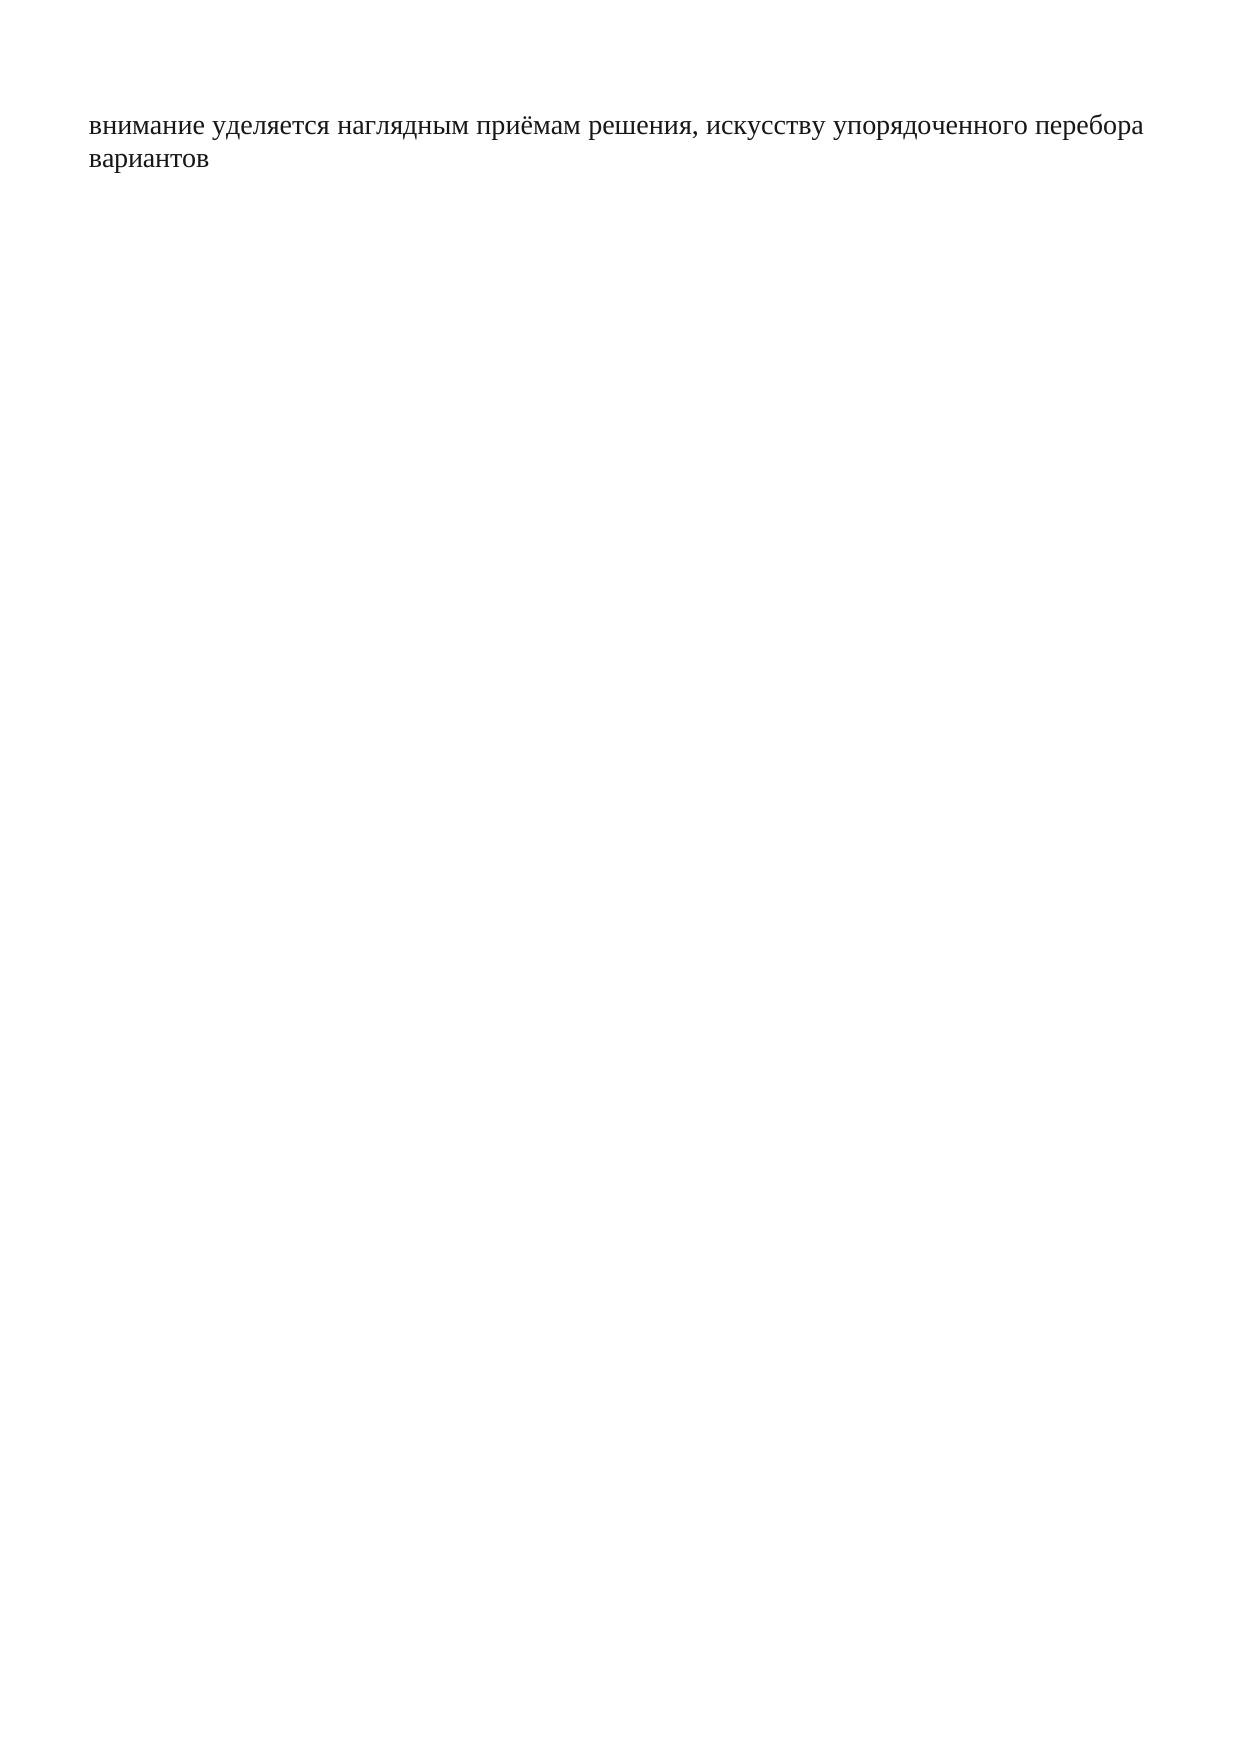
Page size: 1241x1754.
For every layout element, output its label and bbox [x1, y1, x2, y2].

text [89, 108, 1150, 173]
